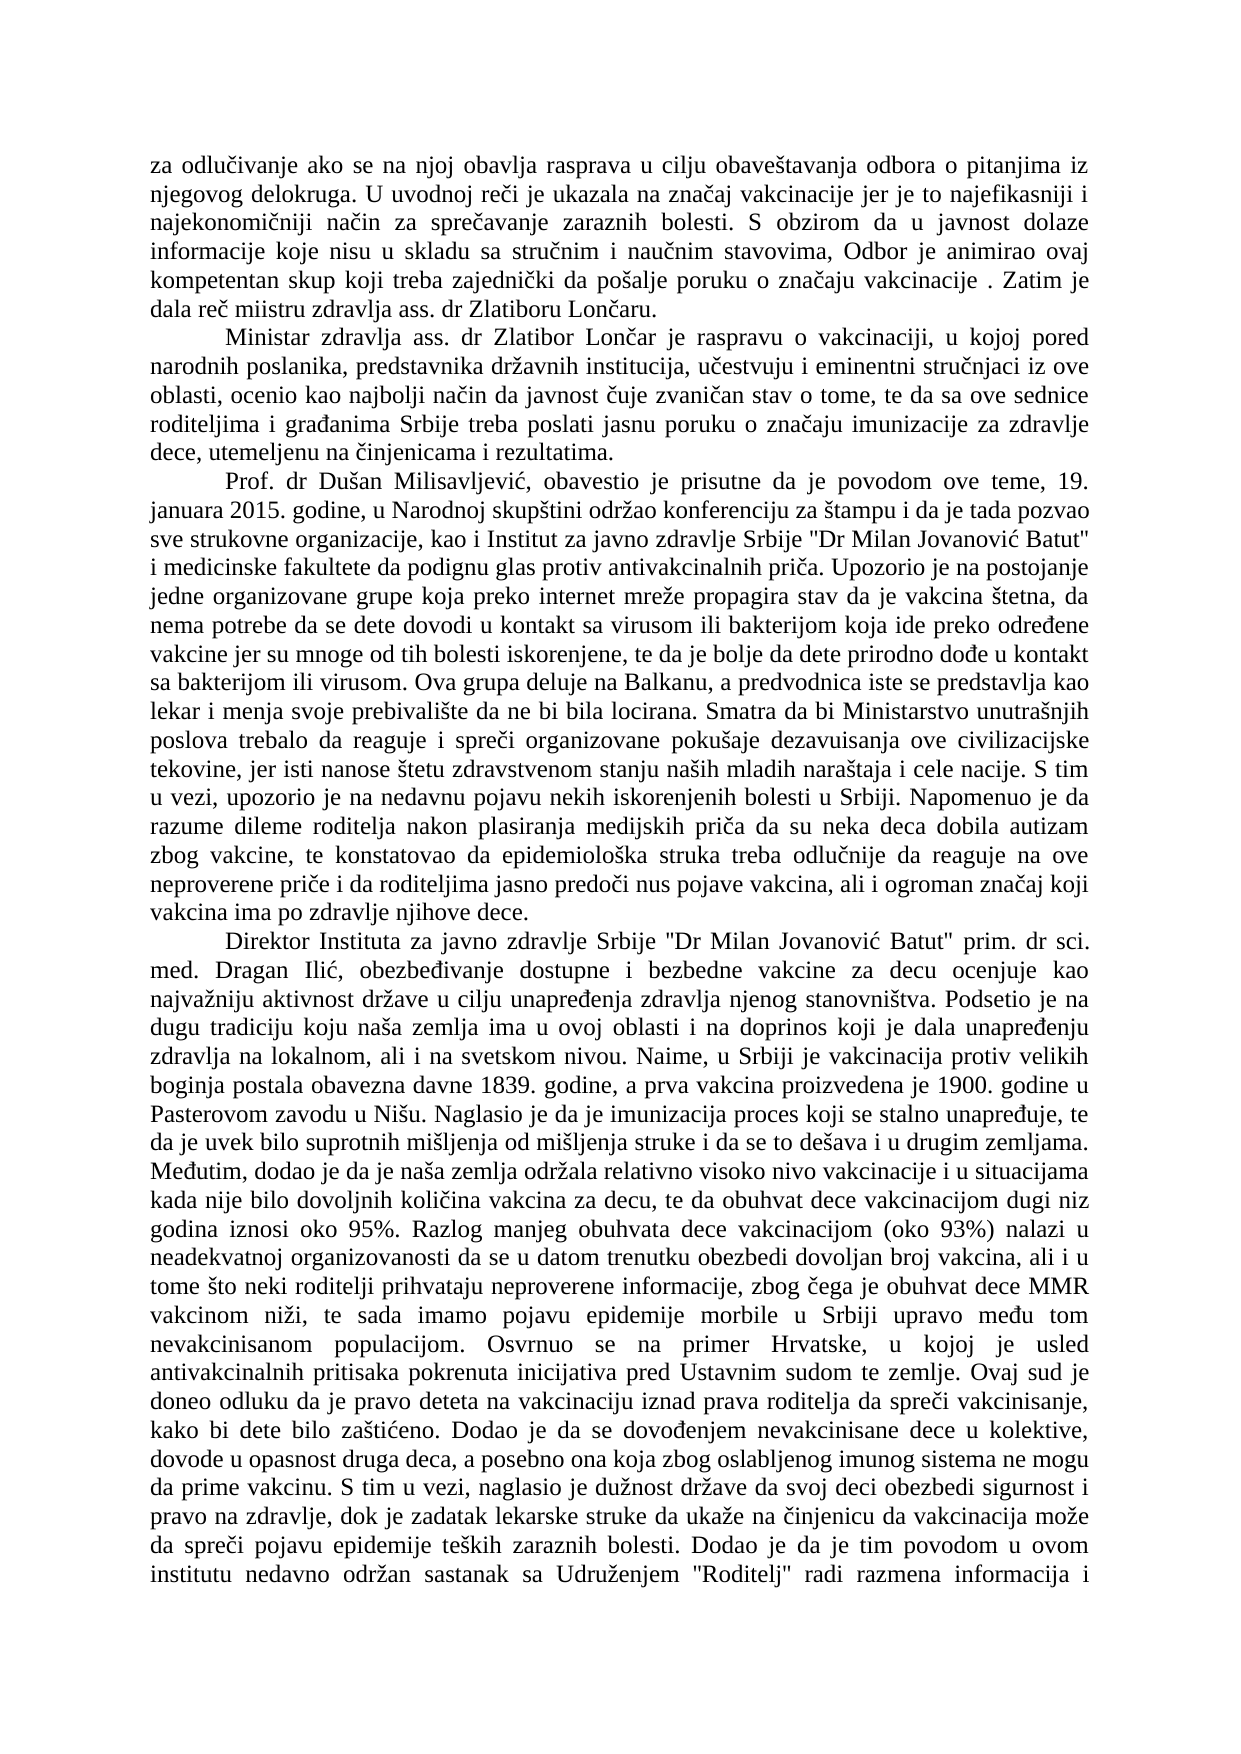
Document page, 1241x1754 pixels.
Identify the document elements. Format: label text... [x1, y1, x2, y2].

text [150, 150, 1090, 322]
text Ministar zdravlja ass. dr Zlatibor Lončar je raspravu o vakcinaciji, u kojoj pored narodnih poslanika, predstavnika državnih institucija, učestvuju i eminentni stručnjaci iz ove oblasti, ocenio kao najbolji način da javnost čuje zvaničan stav o tome, te da sa ove sednice roditeljima i građanima Srbije treba poslati jasnu poruku o značaju imunizacije za zdravlje dece, utemeljenu na činjenicama i rezultatima. [150, 322, 1090, 466]
text Prof. dr Dušan Milisavljević, obavestio je prisutne da je povodom ove teme, 19. januara 2015. godine, u Narodnoj skupštini održao konferenciju za štampu i da je tada pozvao sve strukovne organizacije, kao i Institut za javno zdravlje Srbije ''Dr Milan Jovanović Batut'' i medicinske fakultete da podignu glas protiv antivakcinalnih priča. Upozorio je na postojanje jedne organizovane grupe koja preko internet mreže propagira stav da je vakcina štetna, da nema potrebe da se dete dovodi u kontakt sa virusom ili bakterijom koja ide preko određene vakcine jer su mnoge od tih bolesti iskorenjene, te da je bolje da dete prirodno dođe u kontakt sa bakterijom ili virusom. Ova grupa deluje na Balkanu, a predvodnica iste se predstavlja kao lekar i menja svoje prebivalište da ne bi bila locirana. Smatra da bi Ministarstvo unutrašnjih poslova trebalo da reaguje i spreči organizovane pokušaje dezavuisanja ove civilizacijske tekovine, jer isti nanose štetu zdravstvenom stanju naših mladih naraštaja i cele nacije. S tim u vezi, upozorio je na nedavnu pojavu nekih iskorenjenih bolesti u Srbiji. Napomenuo je da razume dileme roditelja nakon plasiranja medijskih priča da su neka deca dobila autizam zbog vakcine, te konstatovao da epidemiološka struka treba odlučnije da reaguje na ove neproverene priče i da roditeljima jasno predoči nus pojave vakcina, ali i ogroman značaj koji vakcina ima po zdravlje njihove dece. [150, 466, 1090, 926]
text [150, 926, 1090, 1587]
